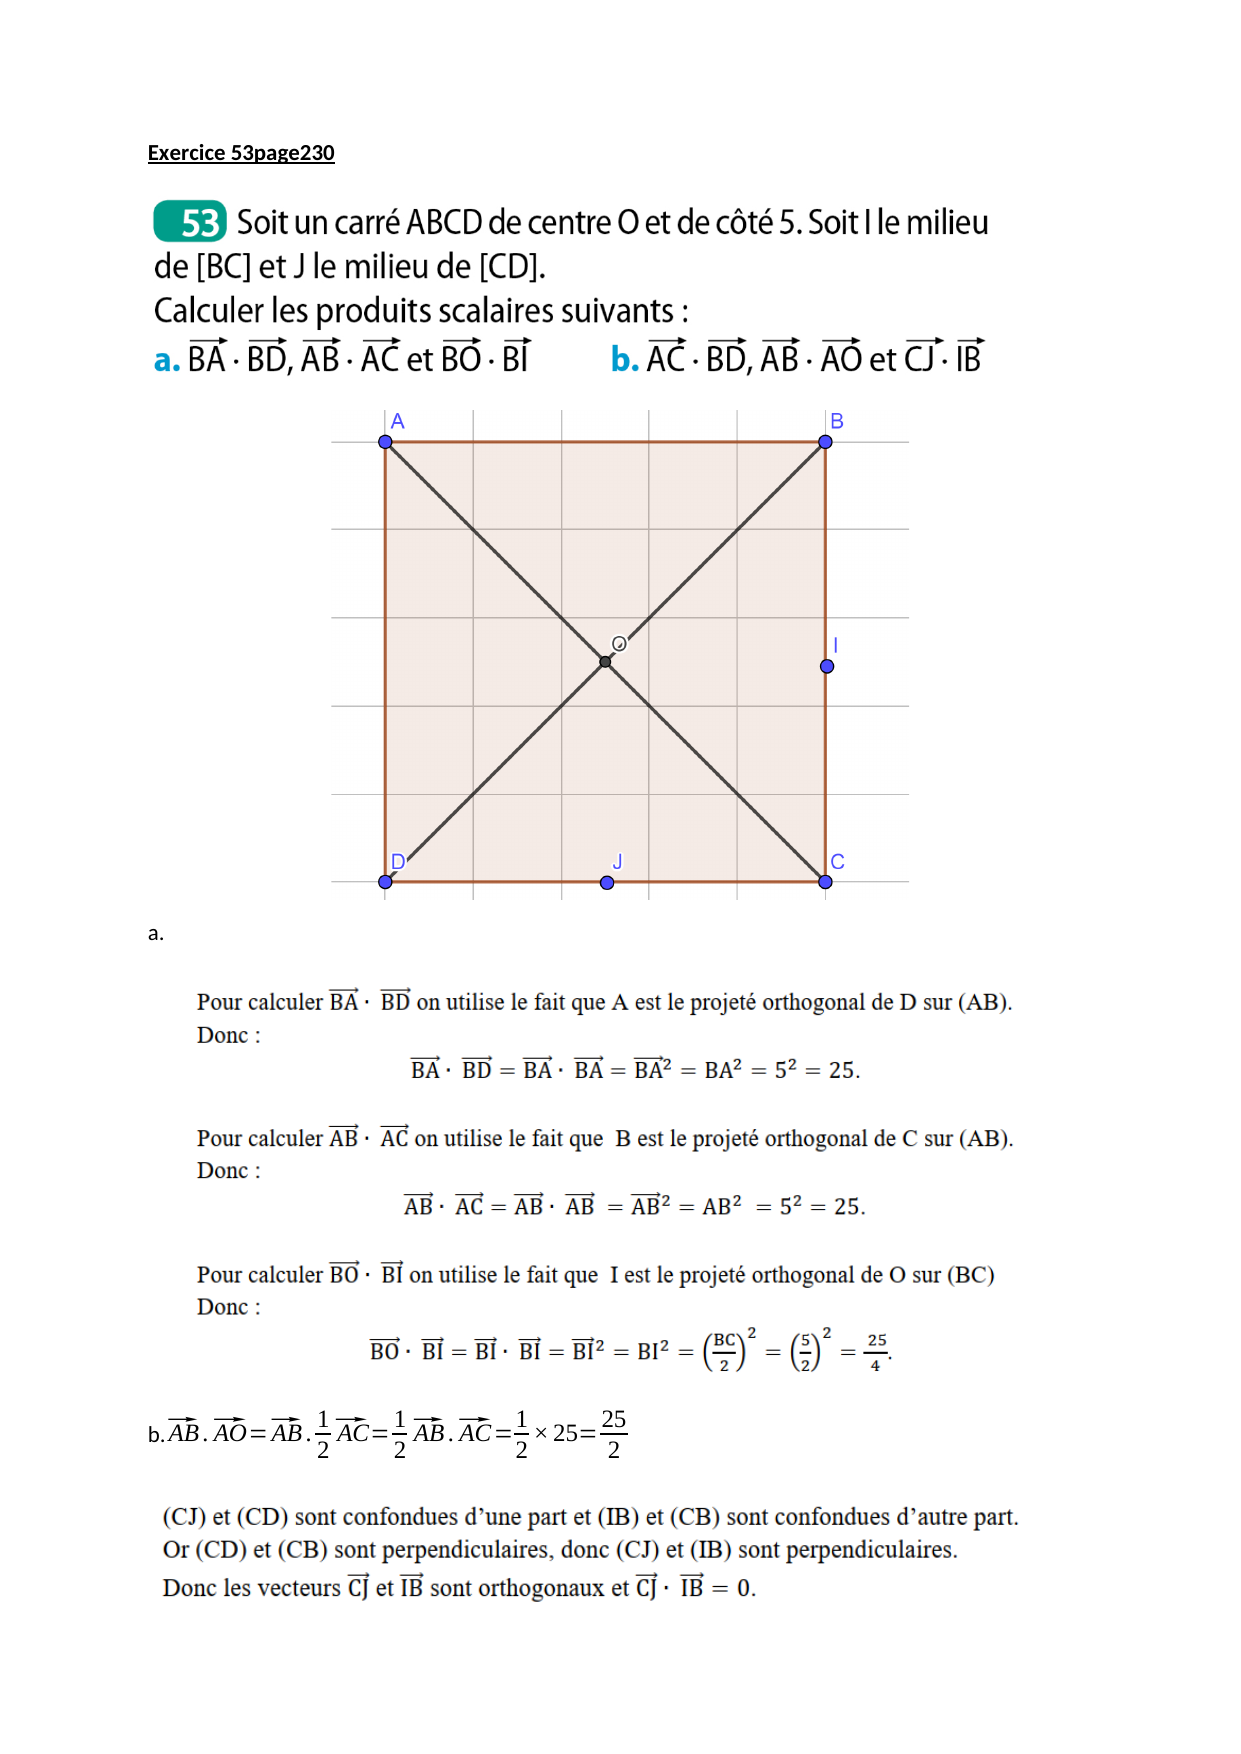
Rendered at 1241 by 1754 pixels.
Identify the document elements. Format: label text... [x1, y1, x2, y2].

text a. [148, 918, 1093, 946]
picture [147, 965, 1093, 1387]
text b. [148, 1405, 1093, 1464]
picture [331, 410, 910, 900]
picture [147, 1483, 1043, 1612]
text Exercice 53page230 [148, 138, 1093, 166]
picture [147, 185, 992, 392]
